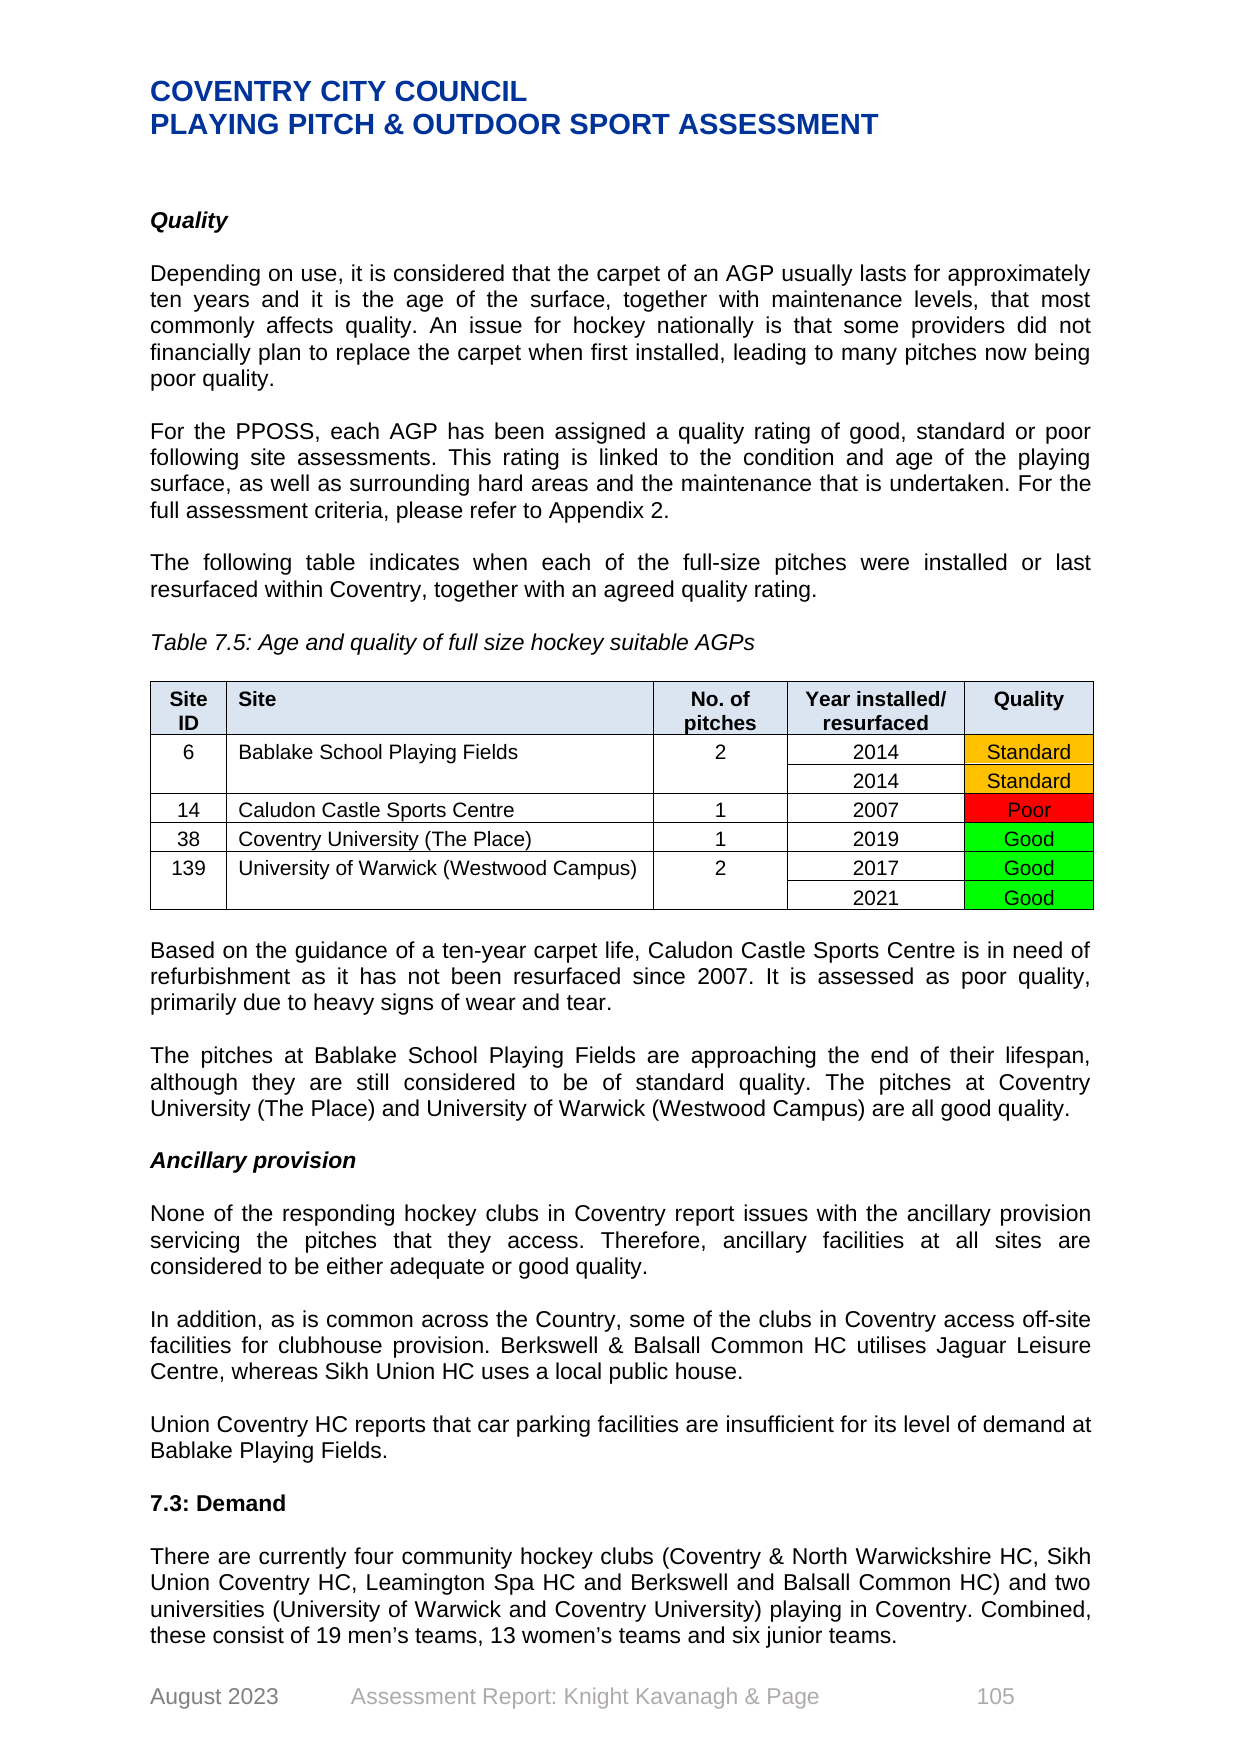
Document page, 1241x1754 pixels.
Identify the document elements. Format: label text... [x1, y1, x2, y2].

text None of the responding hockey clubs in Coventry report issues with the ancillary provision servicing the pitches that they access. Therefore, ancillary facilities at all sites are considered to be either adequate or good quality. [150, 1200, 1092, 1279]
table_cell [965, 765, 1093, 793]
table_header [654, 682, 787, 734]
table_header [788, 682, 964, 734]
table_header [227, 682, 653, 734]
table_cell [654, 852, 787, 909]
text Table 7.5: Age and quality of full size hockey suitable AGPs [150, 628, 1092, 655]
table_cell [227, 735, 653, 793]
text In addition, as is common across the Country, some of the clubs in Coventry access off-site facilities for clubhouse provision. Berkswell & Balsall Common HC utilises Jaguar Leisure Centre, whereas Sikh Union HC uses a local public house. [150, 1306, 1092, 1385]
text The following table indicates when each of the full-size pitches were installed or last resurfaced within Coventry, together with an agreed quality rating. [150, 549, 1092, 602]
text The pitches at Bablake School Playing Fields are approaching the end of their lifespan, although they are still considered to be of standard quality. The pitches at Coventry University (The Place) and University of Warwick (Westwood Campus) are all good quality. [150, 1042, 1092, 1121]
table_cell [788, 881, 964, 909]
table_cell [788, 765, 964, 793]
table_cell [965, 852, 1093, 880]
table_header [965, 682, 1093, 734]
text Based on the guidance of a ten-year carpet life, Caludon Castle Sports Centre is in need of refurbishment as it has not been resurfaced since 2007. It is assessed as poor quality, primarily due to heavy signs of wear and tear. [150, 937, 1092, 1016]
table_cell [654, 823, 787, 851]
text Ancillary provision [150, 1147, 1092, 1174]
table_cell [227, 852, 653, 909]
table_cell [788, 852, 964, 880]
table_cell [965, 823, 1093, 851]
text For the PPOSS, each AGP has been assigned a quality rating of good, standard or poor following site assessments. This rating is linked to the condition and age of the playing surface, as well as surrounding hard areas and the maintenance that is undertaken. For the full assessment criteria, please refer to Appendix 2. [150, 418, 1092, 523]
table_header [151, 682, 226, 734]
text Quality [150, 207, 1092, 233]
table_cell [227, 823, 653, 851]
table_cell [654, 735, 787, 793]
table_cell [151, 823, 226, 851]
text Depending on use, it is considered that the carpet of an AGP usually lasts for approximately ten years and it is the age of the surface, together with maintenance levels, that most commonly affects quality. An issue for hockey nationally is that some providers did not financially plan to replace the carpet when first installed, leading to many pitches now being poor quality. [150, 259, 1092, 391]
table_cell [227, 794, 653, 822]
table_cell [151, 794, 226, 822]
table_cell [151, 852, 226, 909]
text Union Coventry HC reports that car parking facilities are insufficient for its level of demand at Bablake Playing Fields. [150, 1411, 1092, 1464]
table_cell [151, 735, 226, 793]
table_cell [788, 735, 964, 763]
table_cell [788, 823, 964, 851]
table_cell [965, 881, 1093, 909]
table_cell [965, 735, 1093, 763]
text 7.3: Demand [150, 1490, 1092, 1516]
text There are currently four community hockey clubs (Coventry & North Warwickshire HC, Sikh Union Coventry HC, Leamington Spa HC and Berkswell and Balsall Common HC) and two universities (University of Warwick and Coventry University) playing in Coventry. Combined, these consist of 19 men’s teams, 13 women’s teams and six junior teams. [150, 1543, 1092, 1648]
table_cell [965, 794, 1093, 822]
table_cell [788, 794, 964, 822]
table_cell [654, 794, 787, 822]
